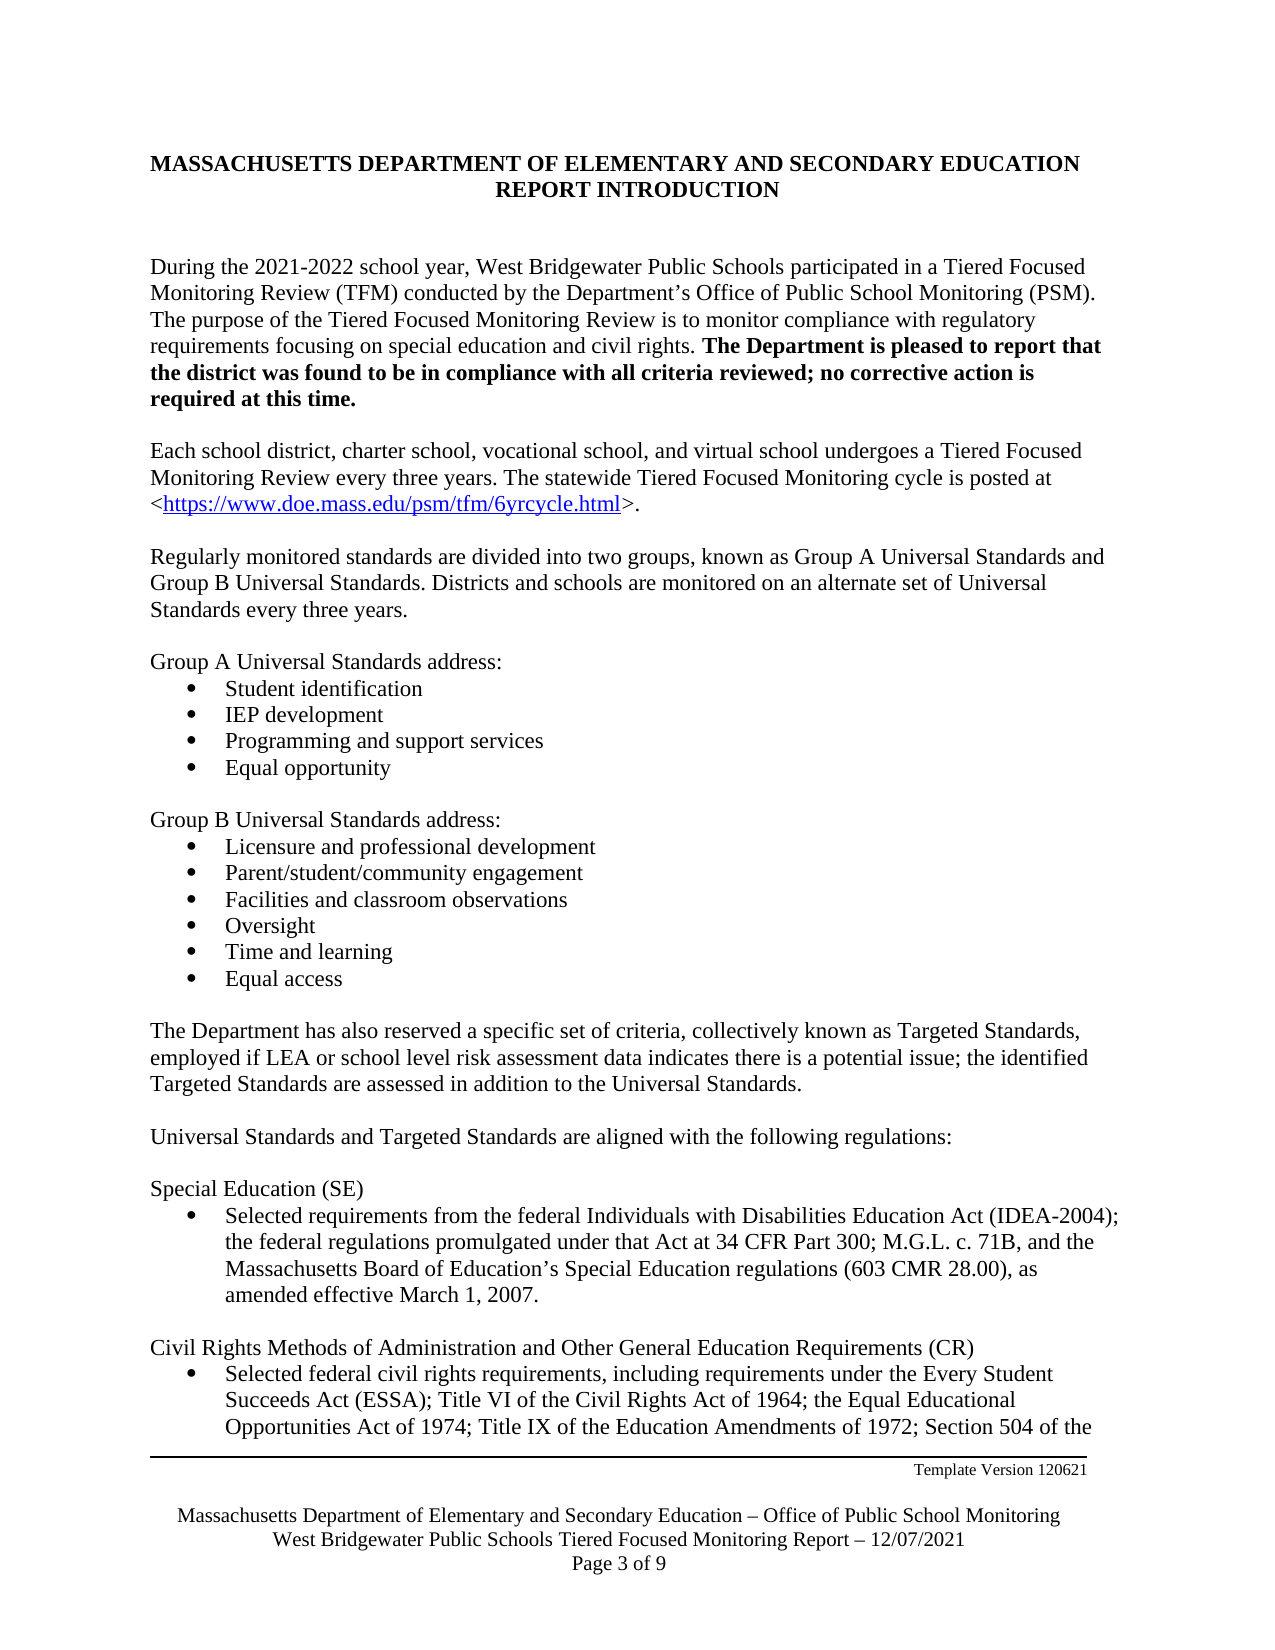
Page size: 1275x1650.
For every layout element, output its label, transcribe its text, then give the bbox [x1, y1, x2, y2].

text Group A Universal Standards address: [150, 648, 1125, 675]
text Each school district, charter school, vocational school, and virtual school undergoes a Tiered Focused Monitoring Review every three years. The statewide Tiered Focused Monitoring cycle is posted at <https://www.doe.mass.edu/psm/tfm/6yrcycle.html>. [150, 438, 1125, 517]
text Universal Standards and Targeted Standards are aligned with the following regulations: [150, 1123, 1125, 1149]
list Parent/student/community engagement [187, 859, 1125, 886]
list Student identification [187, 675, 1125, 701]
list Programming and support services [187, 727, 1125, 754]
text MASSACHUSETTS DEPARTMENT OF ELEMENTARY AND SECONDARY EDUCATION [150, 150, 1125, 176]
text During the 2021-2022 school year, West Bridgewater Public Schools participated in a Tiered Focused Monitoring Review (TFM) conducted by the Department’s Office of Public School Monitoring (PSM). The purpose of the Tiered Focused Monitoring Review is to monitor compliance with regulatory requirements focusing on special education and civil rights. The Department is pleased to report that the district was found to be in compliance with all criteria reviewed; no corrective action is required at this time. [150, 253, 1125, 411]
list Oversight [187, 912, 1125, 938]
text Group B Universal Standards address: [150, 807, 1125, 833]
list IEP development [187, 701, 1125, 727]
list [187, 1360, 1125, 1439]
list Licensure and professional development [187, 833, 1125, 859]
text REPORT INTRODUCTION [150, 176, 1125, 203]
list Selected requirements from the federal Individuals with Disabilities Education Act (IDEA-2004); the federal regulations promulgated under that Act at 34 CFR Part 300; M.G.L. c. 71B, and the Massachusetts Board of Education’s Special Education regulations (603 CMR 28.00), as amended effective March 1, 2007. [187, 1202, 1125, 1307]
text The Department has also reserved a specific set of criteria, collectively known as Targeted Standards, employed if LEA or school level risk assessment data indicates there is a potential issue; the identified Targeted Standards are assessed in addition to the Universal Standards. [150, 1017, 1125, 1096]
text Special Education (SE) [150, 1176, 1125, 1202]
list Equal access [187, 965, 1125, 991]
text Civil Rights Methods of Administration and Other General Education Requirements (CR) [150, 1334, 1125, 1360]
list Equal opportunity [187, 754, 1125, 780]
text Regularly monitored standards are divided into two groups, known as Group A Universal Standards and Group B Universal Standards. Districts and schools are monitored on an alternate set of Universal Standards every three years. [150, 543, 1125, 622]
list Time and learning [187, 938, 1125, 965]
list Facilities and classroom observations [187, 886, 1125, 912]
